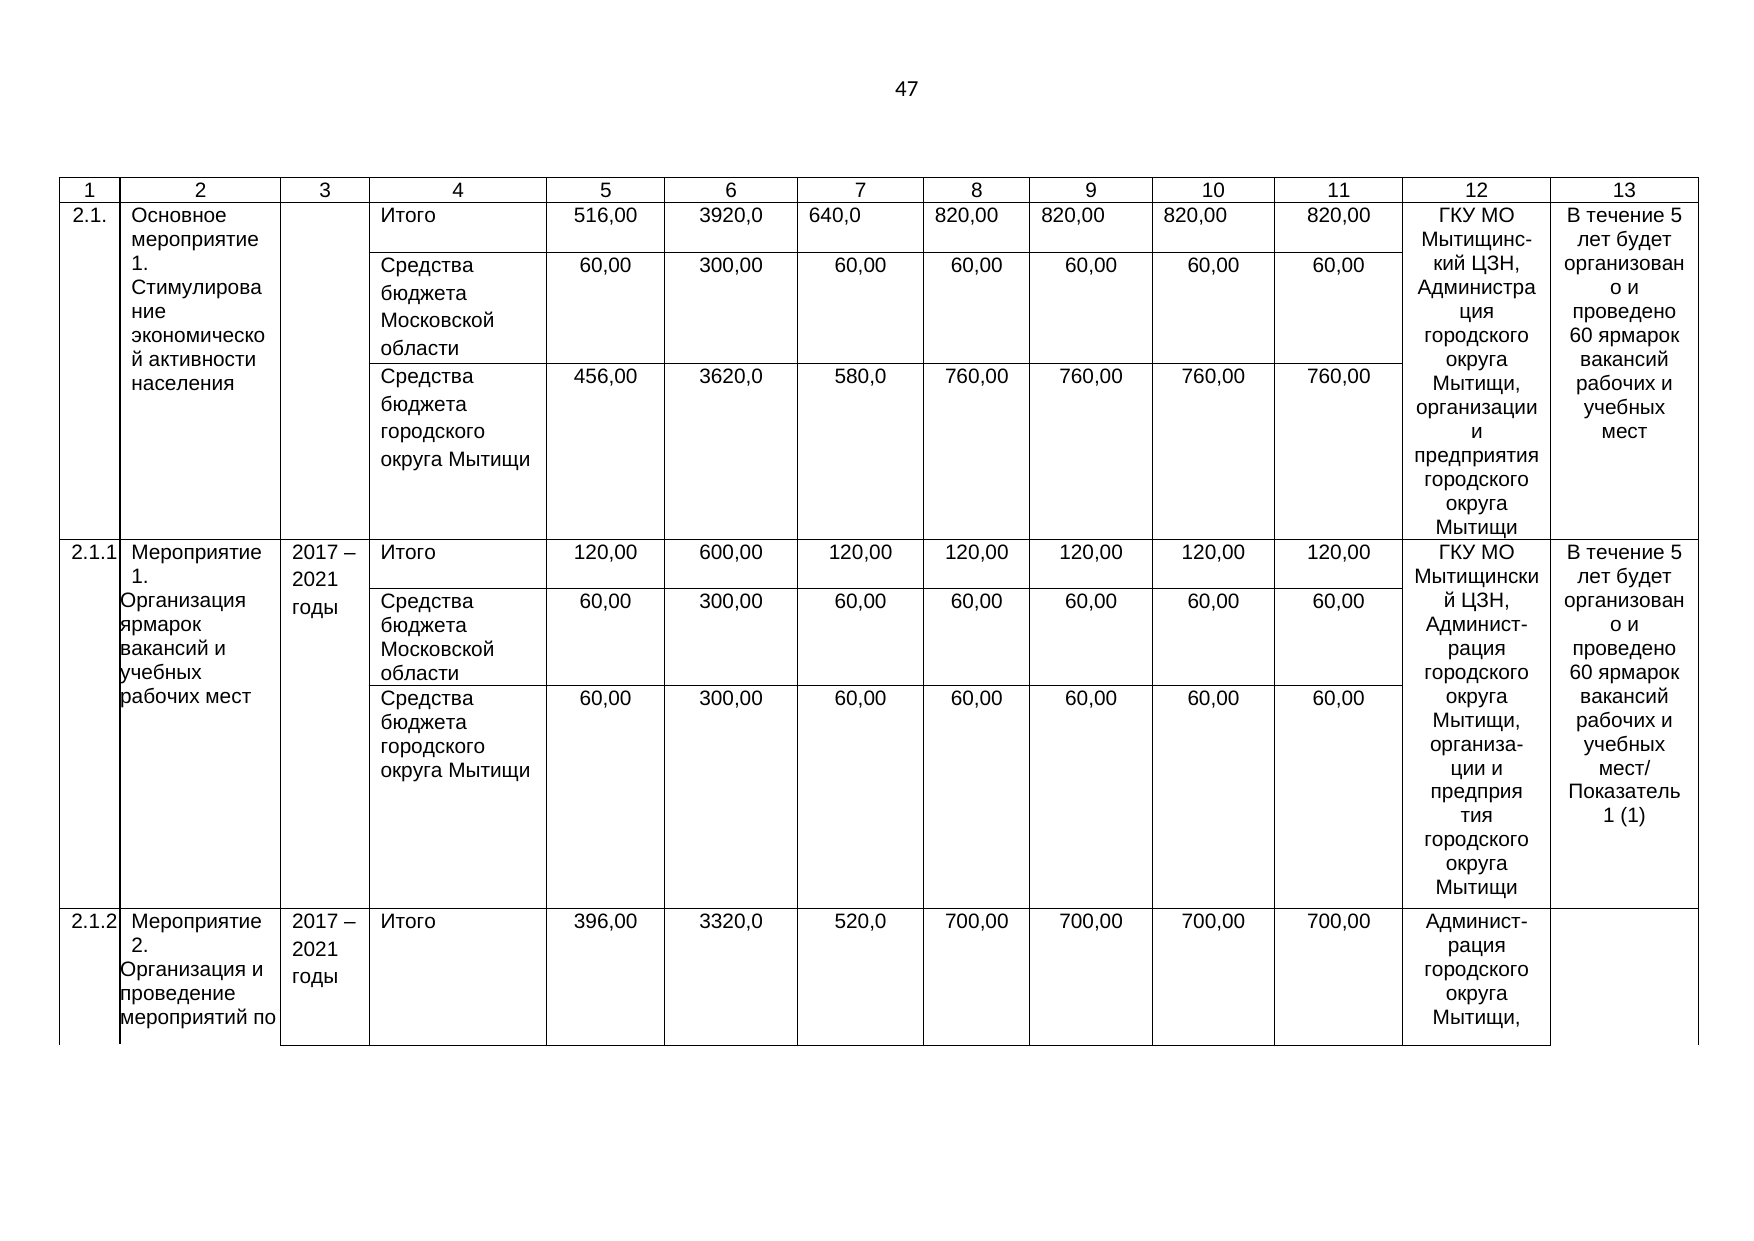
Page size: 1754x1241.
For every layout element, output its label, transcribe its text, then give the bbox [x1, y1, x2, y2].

table_cell 300,00 [665, 253, 797, 363]
table_cell 2017 –2021 годы [281, 540, 369, 908]
table_header 6 [665, 178, 797, 202]
table_cell Мероприятие 1. Организация ярмарок вакансий и учебных рабочих мест [121, 540, 280, 908]
table_cell 700,00 [924, 909, 1029, 1045]
table_cell 700,00 [1030, 909, 1152, 1045]
table_cell ГКУ МО Мытищинский ЦЗН, Админист-рация городского округа Мытищи, организа-ции и предприя тия городского округа Мытищи [1403, 540, 1550, 908]
table_header 10 [1153, 178, 1274, 202]
table_cell 60,00 [547, 589, 664, 685]
table_cell 820,00 [1030, 203, 1152, 252]
table_cell 760,00 [924, 364, 1029, 539]
table_cell Итого [370, 540, 546, 588]
table_header 4 [370, 178, 546, 202]
table_cell 2.1. [60, 203, 119, 539]
table_header 1 [60, 178, 119, 202]
table_cell 3320,0 [665, 909, 797, 1045]
table_cell 3920,0 [665, 203, 797, 252]
table_header 12 [1403, 178, 1550, 202]
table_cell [1551, 203, 1698, 539]
table_cell 760,00 [1030, 364, 1152, 539]
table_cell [120, 909, 280, 1045]
table_header 13 [1551, 178, 1698, 202]
table_cell 60,00 [1030, 686, 1152, 908]
table_cell 456,00 [547, 364, 664, 539]
table_cell [1551, 909, 1698, 1045]
table_cell 300,00 [665, 589, 797, 685]
table_cell 820,00 [1275, 203, 1402, 252]
table_cell 60,00 [798, 589, 923, 685]
table_cell 700,00 [1153, 909, 1274, 1045]
table_cell 60,00 [924, 589, 1029, 685]
table_cell 60,00 [1275, 589, 1402, 685]
table_cell 60,00 [1153, 686, 1274, 908]
table_header 2 [121, 178, 280, 202]
table_cell [281, 203, 369, 539]
table_cell 60,00 [1030, 589, 1152, 685]
table_cell 3620,0 [665, 364, 797, 539]
table_cell 2.1.1 [60, 540, 119, 908]
table_cell 60,00 [1153, 589, 1274, 685]
table_cell 60,00 [547, 253, 664, 363]
table_cell Средства бюджета Московской области [370, 589, 546, 685]
table_cell 120,00 [1030, 540, 1152, 588]
table_cell 300,00 [665, 686, 797, 908]
table_cell 60,00 [924, 253, 1029, 363]
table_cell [370, 364, 546, 539]
table_cell 60,00 [1153, 253, 1274, 363]
table_header 8 [924, 178, 1029, 202]
table_cell 820,00 [924, 203, 1029, 252]
table_cell 120,00 [547, 540, 664, 588]
table_cell 120,00 [798, 540, 923, 588]
table_cell 120,00 [1153, 540, 1274, 588]
table_cell 120,00 [924, 540, 1029, 588]
table_cell Итого [370, 203, 546, 252]
table_cell 580,0 [798, 364, 923, 539]
table_cell 600,00 [665, 540, 797, 588]
table_cell Основное мероприятие 1. Стимулирование экономической активности населения [121, 203, 280, 539]
table_cell 60,00 [1275, 253, 1402, 363]
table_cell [1403, 909, 1550, 1045]
table_cell 60,00 [547, 686, 664, 908]
table_cell 520,0 [798, 909, 923, 1045]
table_cell 640,0 [798, 203, 923, 252]
table_cell 820,00 [1153, 203, 1274, 252]
table_header 5 [547, 178, 664, 202]
table_cell 60,00 [1275, 686, 1402, 908]
table_cell 2.1.2 [60, 909, 120, 1045]
table_cell 760,00 [1275, 364, 1402, 539]
table_cell 396,00 [547, 909, 664, 1045]
table_cell 2017 –2021 годы [281, 909, 369, 1045]
table_cell В течение 5 лет будет организовано и проведено 60 ярмарок вакансий рабочих и учебных мест/ Показатель 1 (1) [1551, 540, 1698, 908]
table_cell Средства бюджета городского округа Мытищи [370, 686, 546, 908]
table_header 7 [798, 178, 923, 202]
table_cell 60,00 [1030, 253, 1152, 363]
table_cell 60,00 [924, 686, 1029, 908]
table_cell 700,00 [1275, 909, 1402, 1045]
table_header 11 [1275, 178, 1402, 202]
table_cell 760,00 [1153, 364, 1274, 539]
table_cell ГКУ МО Мытищинс-кий ЦЗН, Администрация городского округа Мытищи, организации и предприятия городского округа Мытищи [1403, 203, 1550, 539]
table_cell 516,00 [547, 203, 664, 252]
table_cell 60,00 [798, 686, 923, 908]
table_cell Итого [370, 909, 546, 1045]
table_header 9 [1030, 178, 1152, 202]
table_header 3 [281, 178, 369, 202]
table_cell 120,00 [1275, 540, 1402, 588]
table_cell 60,00 [798, 253, 923, 363]
table_cell Средства бюджета Московской области [370, 253, 546, 363]
